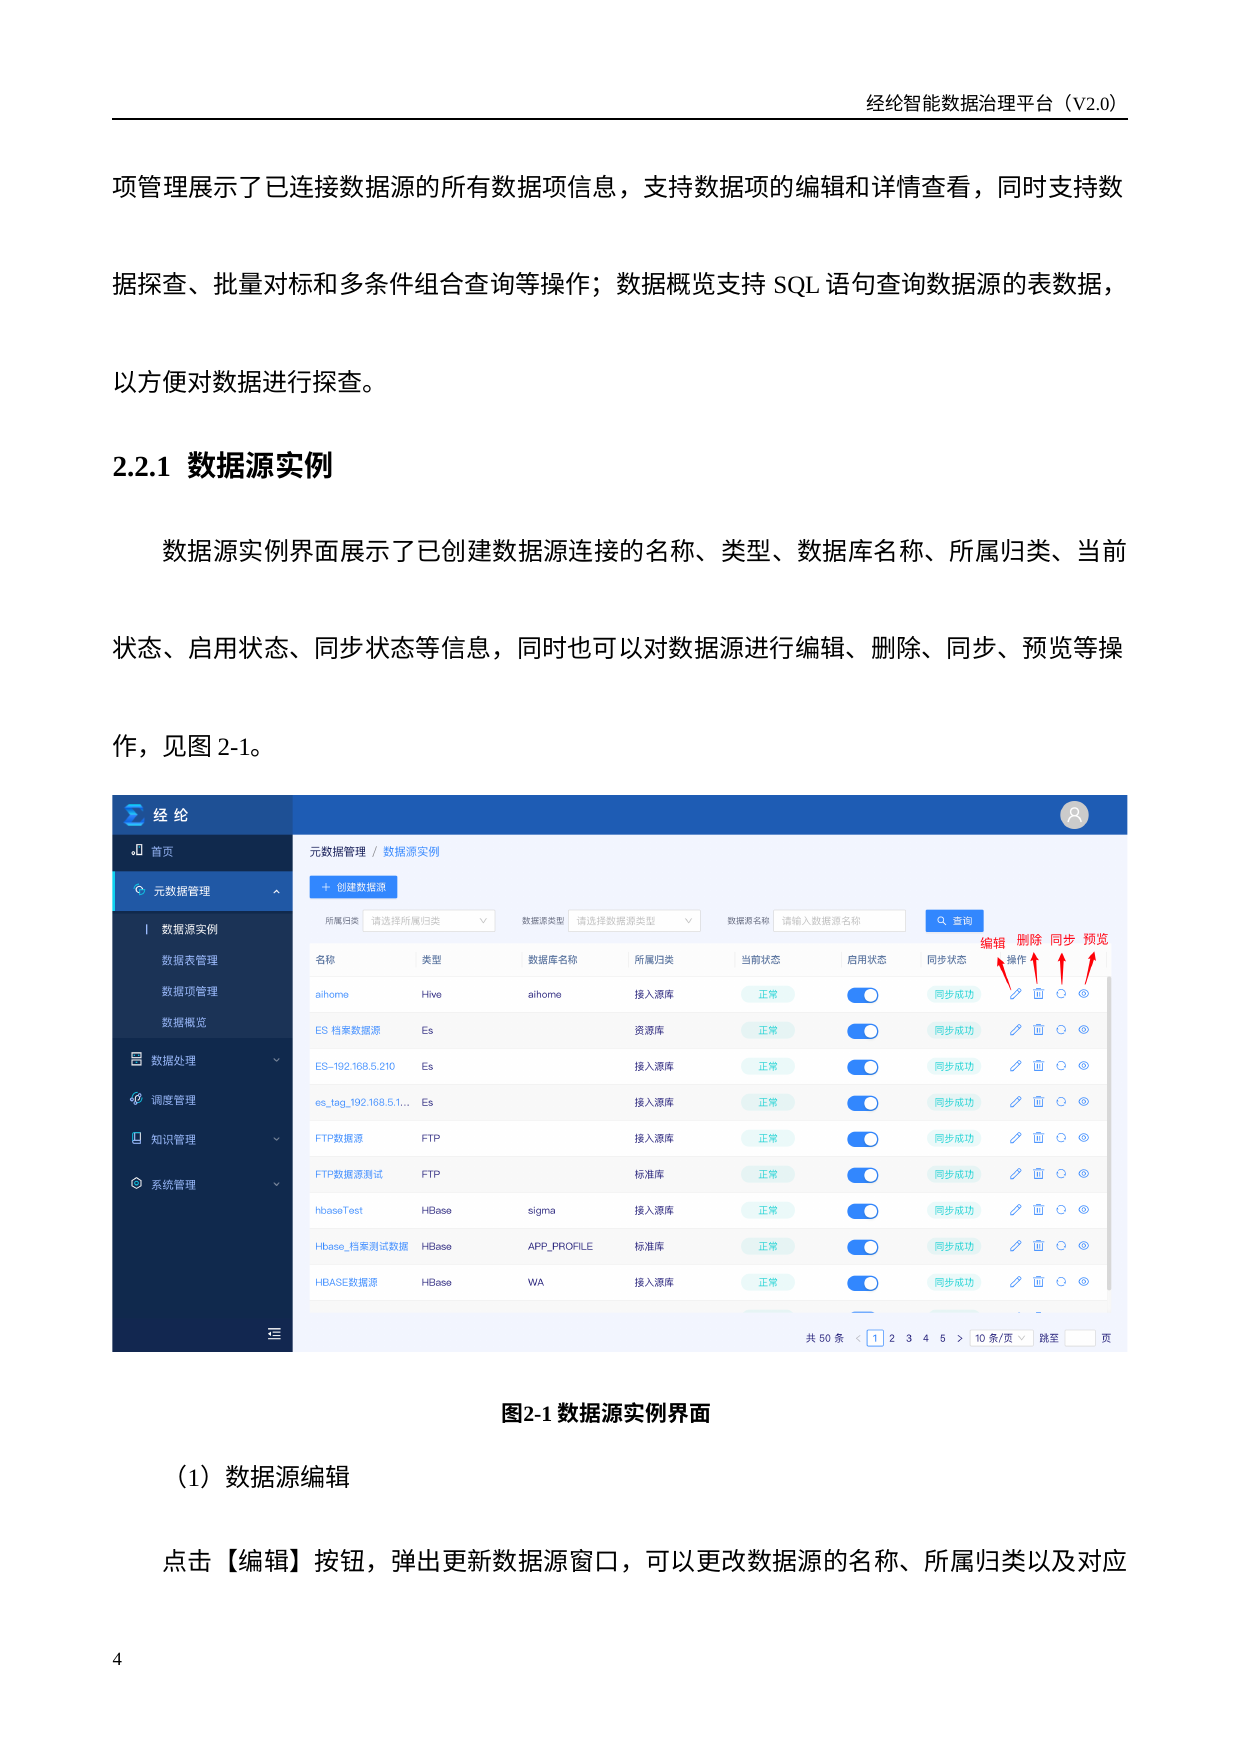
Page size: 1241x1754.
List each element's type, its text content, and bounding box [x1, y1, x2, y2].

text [112, 1527, 1128, 1592]
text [112, 153, 1128, 413]
picture [112, 795, 1128, 1352]
text 数据源实例界面 [112, 1395, 1128, 1428]
text （1）数据源编辑 [112, 1443, 1128, 1508]
text 数据源实例界面展示了已创建数据源连接的名称、类型、数据库名称、所属归类、当前状态、启用状态、同步状态等信息，同时也可以对数据源进行编辑、删除、同步、预览等操作，见图2-3。 [112, 517, 1128, 777]
subtitle 数据源实例 [112, 431, 1128, 496]
